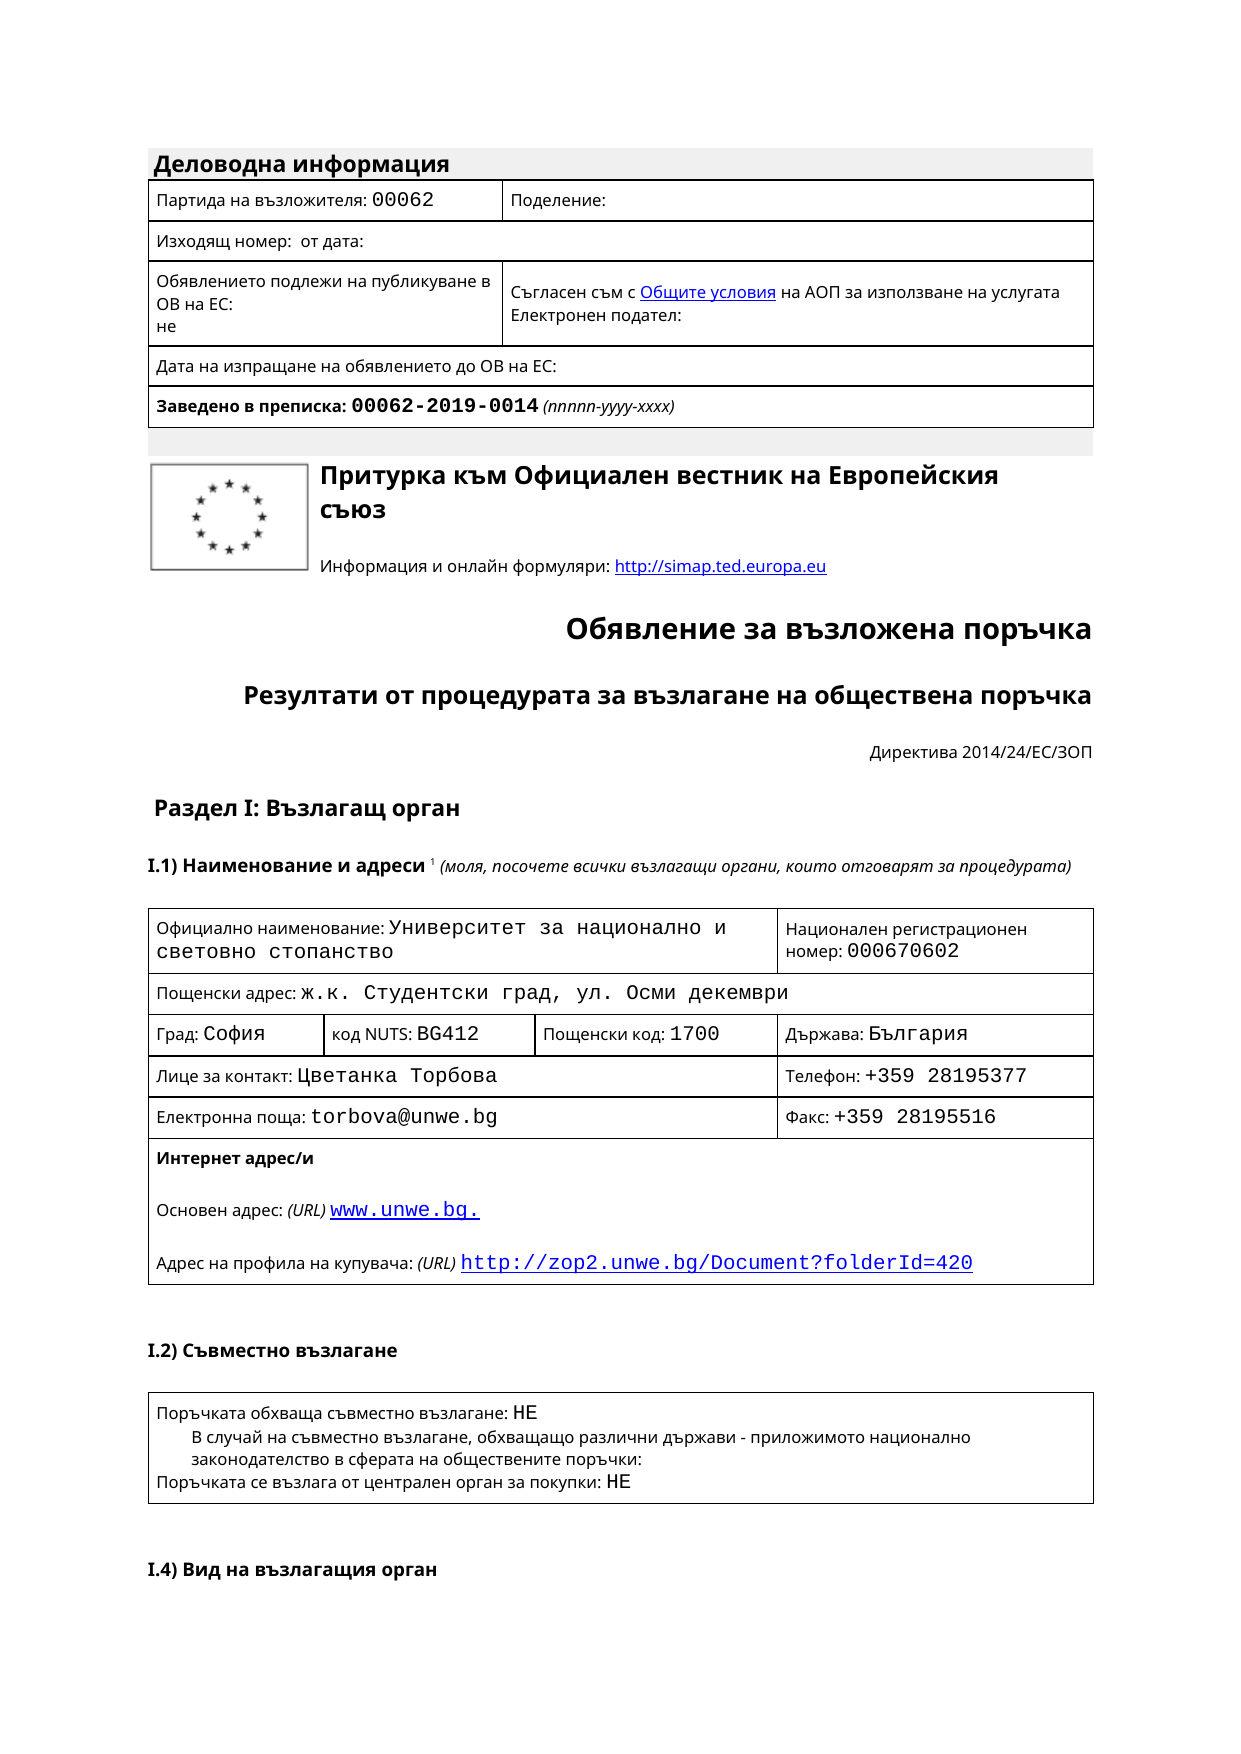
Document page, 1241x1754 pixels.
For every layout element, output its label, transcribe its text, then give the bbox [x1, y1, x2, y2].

table_header Национален регистрационен номер: 000670602 [778, 909, 1093, 972]
table_header [149, 1393, 1093, 1503]
text I.4) Вид на възлагащия орган [148, 1556, 1093, 1582]
table_cell Град: София [149, 1015, 323, 1055]
table_cell Интернет адрес/и Основен адрес: (URL) www.unwe.bg. Адрес на профила на купувача: (URL) http://zop2.unwe.bg/Document?folderId=420 [149, 1139, 1093, 1284]
text Директива 2014/24/ЕС/ЗОП [148, 741, 1093, 763]
table_cell Заведено в преписка: 00062-2019-0014 (nnnnn-yyyy-xxxx) [149, 387, 1093, 427]
table_cell Пощенски код: 1700 [536, 1015, 777, 1055]
text I.2) Съвместно възлагане [148, 1337, 1093, 1363]
table_cell Пощенски адрес: ж.к. Студентски град, ул. Осми декември [149, 974, 1093, 1014]
table_header Притурка към Официален вестник на Европейския съюз Информация и онлайн формуляри: http://simap.ted.europa.eu [318, 456, 1014, 579]
table_header Партида на възложителя: 00062 [149, 181, 502, 220]
table_header [148, 456, 318, 579]
table_header Поделение: [503, 181, 1093, 220]
table_cell Изходящ номер: от дата: [149, 222, 1093, 260]
text Раздел I: Възлагащ орган [148, 792, 1093, 824]
table_cell Телефон: +359 28195377 [778, 1057, 1093, 1096]
table_cell Държава: България [778, 1015, 1093, 1055]
table_cell Електронна поща: torbova@unwe.bg [149, 1098, 777, 1137]
text Обявление за възложена поръчка [148, 608, 1093, 648]
table_cell Лице за контакт: Цветанка Торбова [149, 1057, 777, 1096]
text Деловодна информация [148, 148, 1093, 179]
table_header Официално наименование: Университет за национално и световно стопанство [149, 909, 777, 972]
text I.1) Наименование и адреси 1 (моля, посочете всички възлагащи органи, които отговарят за процедурата) [148, 853, 1093, 878]
table_cell Дата на изпращане на обявлението до ОВ на ЕС: [149, 347, 1093, 385]
table_cell Обявлението подлежи на публикуване в ОВ на ЕС: [149, 262, 502, 345]
text Резултати от процедурата за възлагане на обществена поръчка [148, 677, 1093, 711]
table_cell Съгласен съм с Общите условия на АОП за използване на услугата Електронен подател: [503, 262, 1093, 345]
table_cell Факс: +359 28195516 [778, 1098, 1093, 1137]
table_cell код NUTS: BG412 [325, 1015, 534, 1055]
picture [149, 461, 312, 574]
